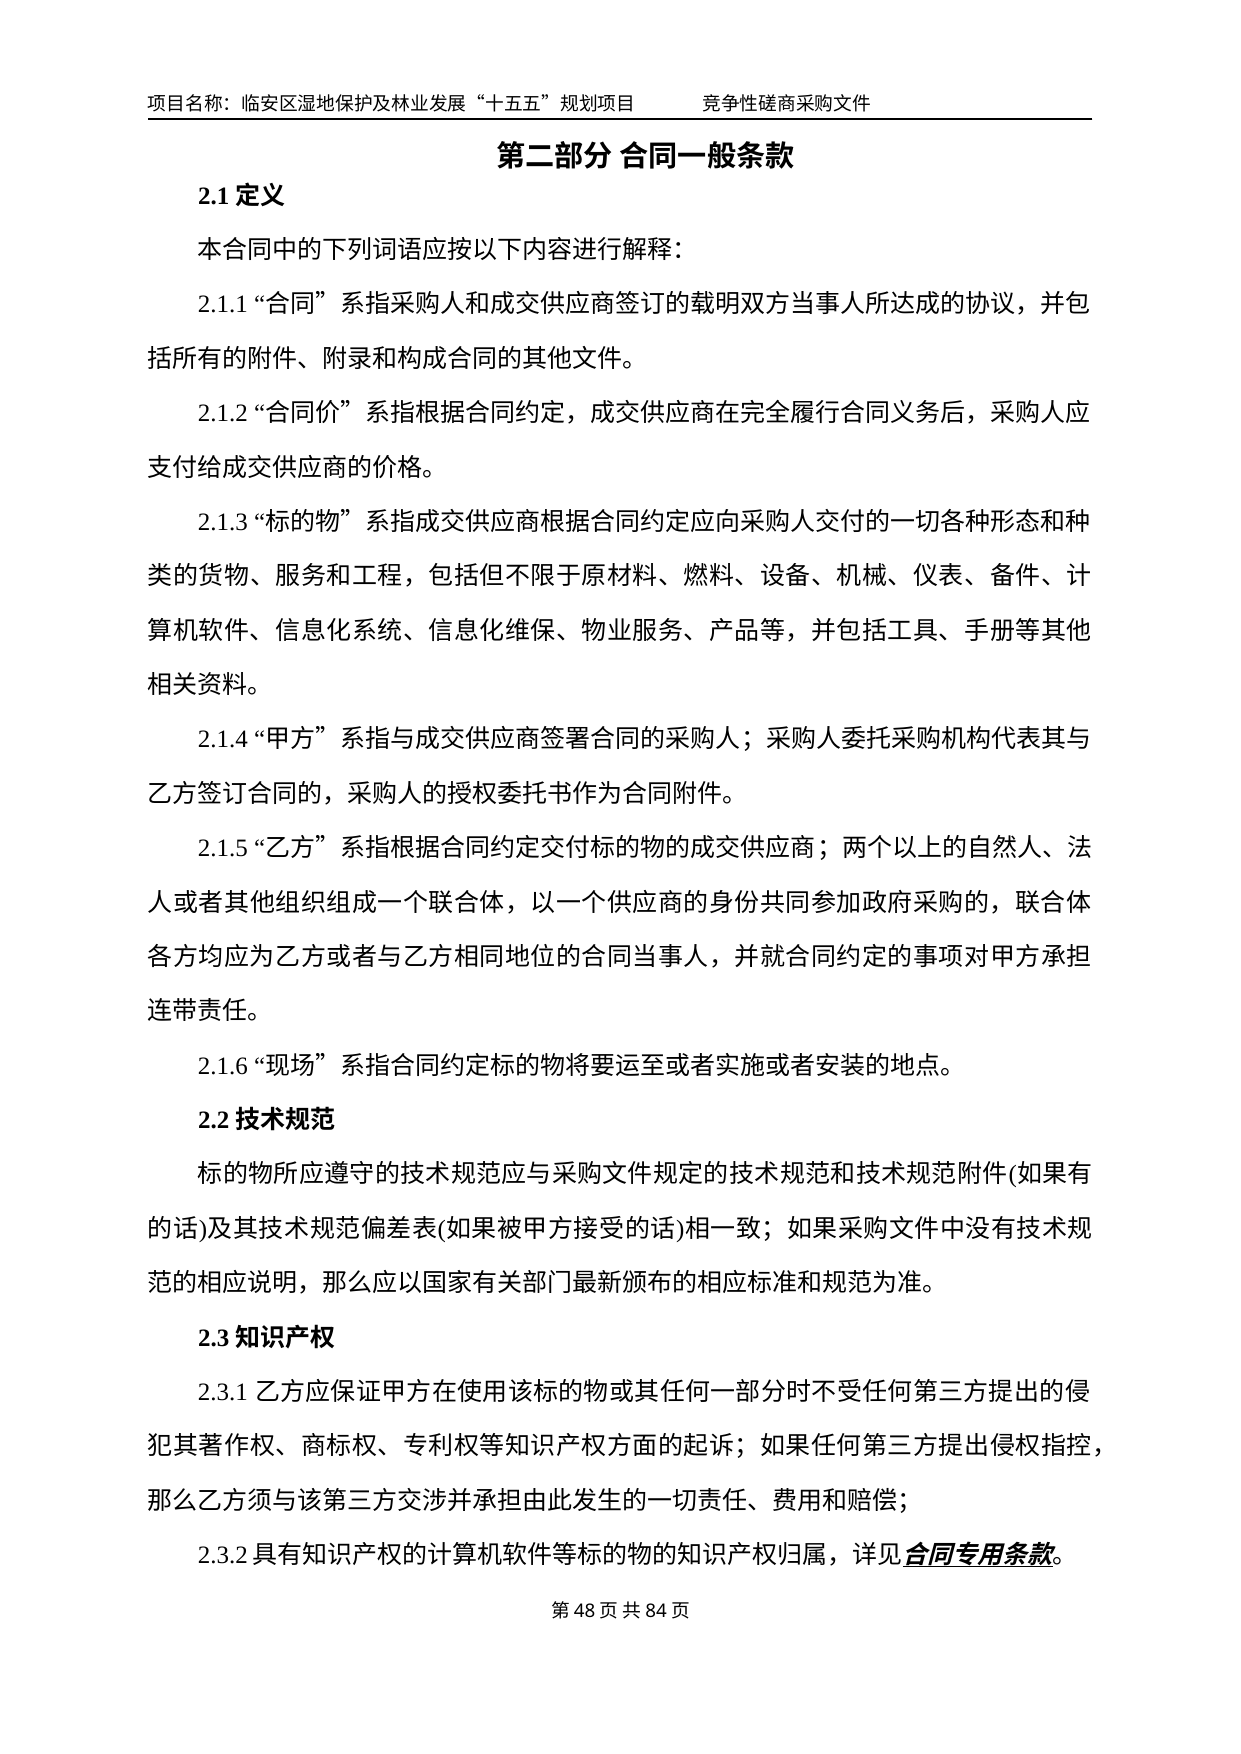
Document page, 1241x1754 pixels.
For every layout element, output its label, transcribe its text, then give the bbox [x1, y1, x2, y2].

text 2.1.6 “现场”系指合同约定标的物将要运至或者实施或者安装的地点。 [148, 1045, 1092, 1081]
text 2.1 定义 [148, 175, 1092, 211]
text 2.3.2具有知识产权的计算机软件等标的物的知识产权归属，详见合同专用条款。 [148, 1534, 1092, 1571]
text 2.1.1 “合同”系指采购人和成交供应商签订的载明双方当事人所达成的协议，并包括所有的附件、附录和构成合同的其他文件。 [148, 284, 1092, 374]
text 2.1.4 “甲方”系指与成交供应商签署合同的采购人；采购人委托采购机构代表其与乙方签订合同的，采购人的授权委托书作为合同附件。 [148, 719, 1092, 809]
text 2.1.2 “合同价”系指根据合同约定，成交供应商在完全履行合同义务后，采购人应支付给成交供应商的价格。 [148, 393, 1092, 483]
text 2.1.3 “标的物”系指成交供应商根据合同约定应向采购人交付的一切各种形态和种类的货物、服务和工程，包括但不限于原材料、燃料、设备、机械、仪表、备件、计算机软件、信息化系统、信息化维保、物业服务、产品等，并包括工具、手册等其他相关资料。 [148, 501, 1092, 701]
text 标的物所应遵守的技术规范应与采购文件规定的技术规范和技术规范附件(如果有的话)及其技术规范偏差表(如果被甲方接受的话)相一致；如果采购文件中没有技术规范的相应说明，那么应以国家有关部门最新颁布的相应标准和规范为准。 [148, 1154, 1092, 1299]
text 本合同中的下列词语应按以下内容进行解释： [148, 229, 1092, 266]
text 2.3.1 乙方应保证甲方在使用该标的物或其任何一部分时不受任何第三方提出的侵犯其著作权、商标权、专利权等知识产权方面的起诉；如果任何第三方提出侵权指控，那么乙方须与该第三方交涉并承担由此发生的一切责任、费用和赔偿； [148, 1371, 1092, 1516]
text 2.3 知识产权 [148, 1317, 1092, 1353]
text 第二部分 合同一般条款 [148, 133, 1092, 175]
text 2.2 技术规范 [148, 1099, 1092, 1136]
text 2.1.5 “乙方”系指根据合同约定交付标的物的成交供应商；两个以上的自然人、法人或者其他组织组成一个联合体，以一个供应商的身份共同参加政府采购的，联合体各方均应为乙方或者与乙方相同地位的合同当事人，并就合同约定的事项对甲方承担连带责任。 [148, 828, 1092, 1027]
